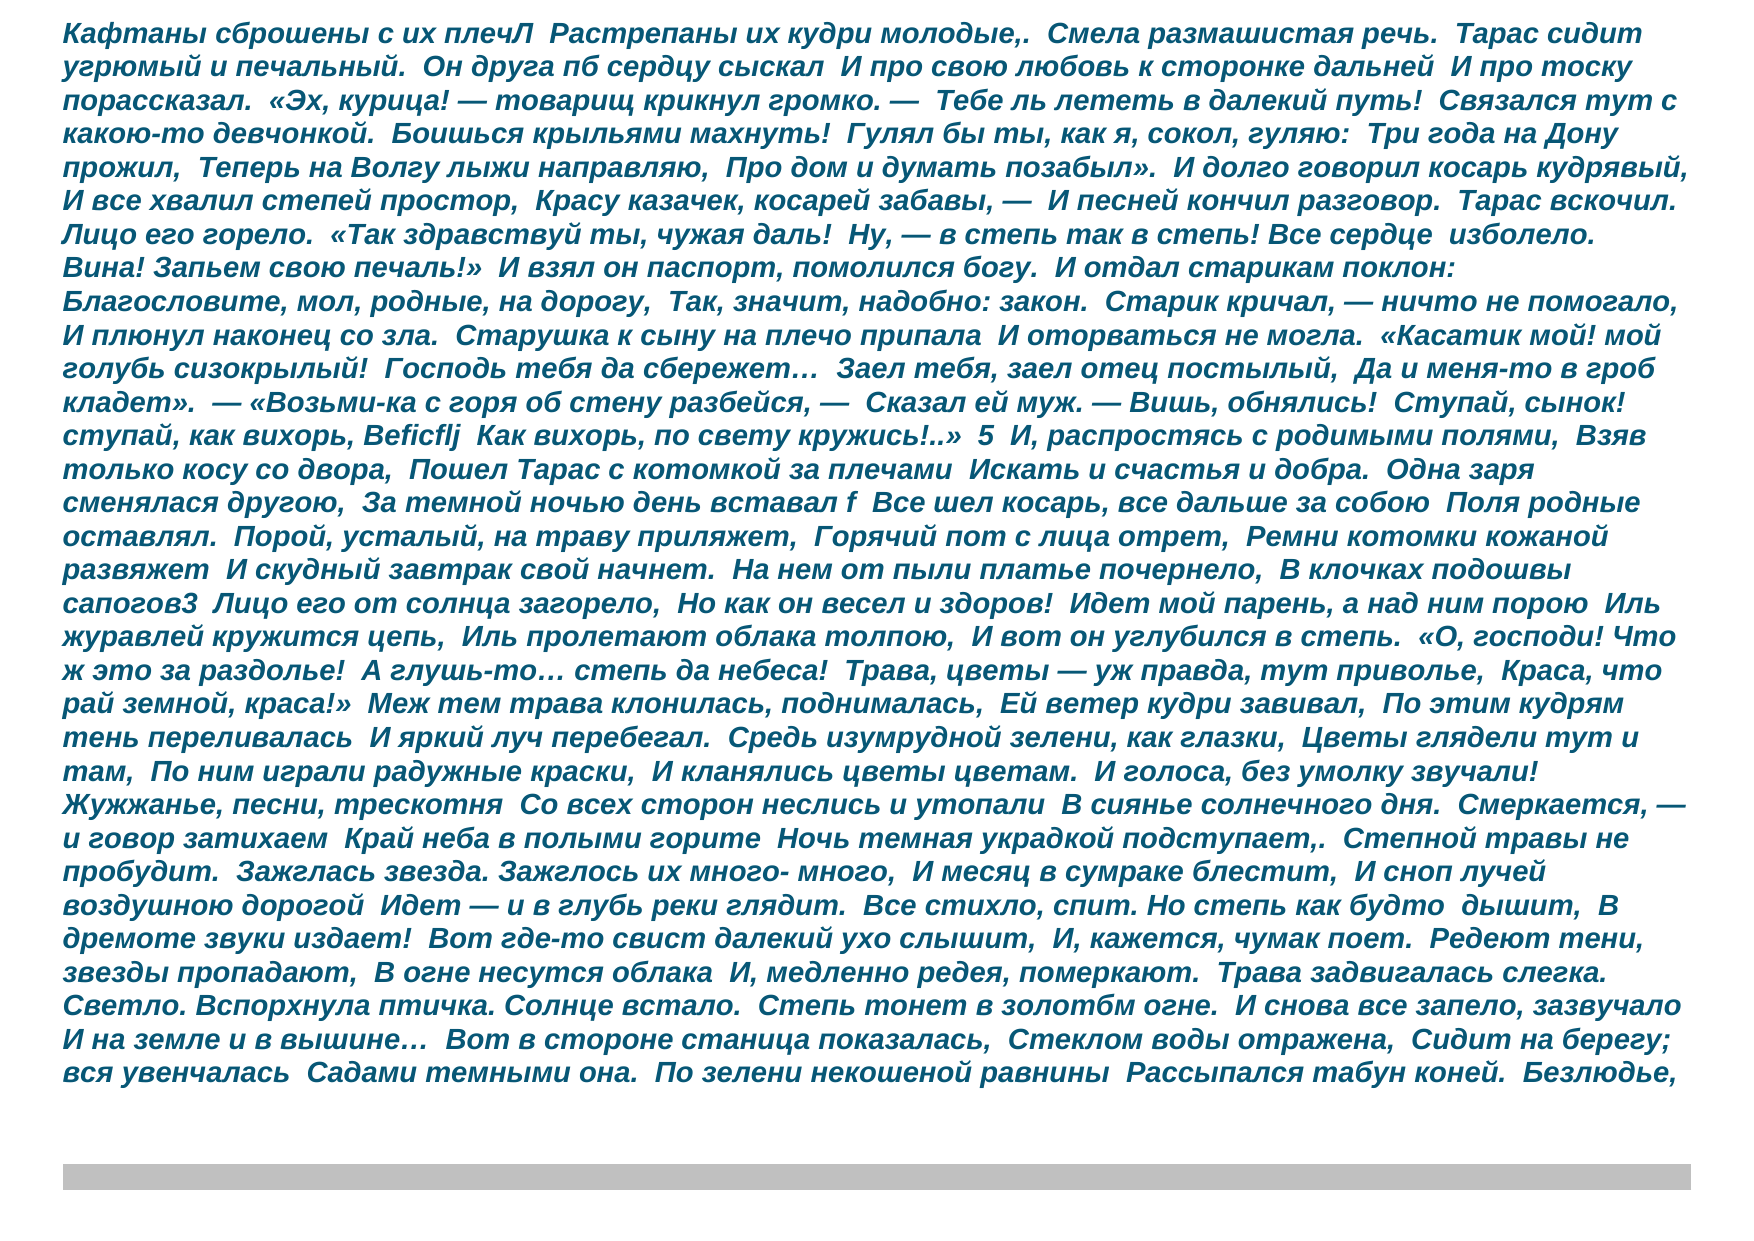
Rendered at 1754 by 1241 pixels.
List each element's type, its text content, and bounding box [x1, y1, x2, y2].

text 1 [62, 16, 1691, 1089]
